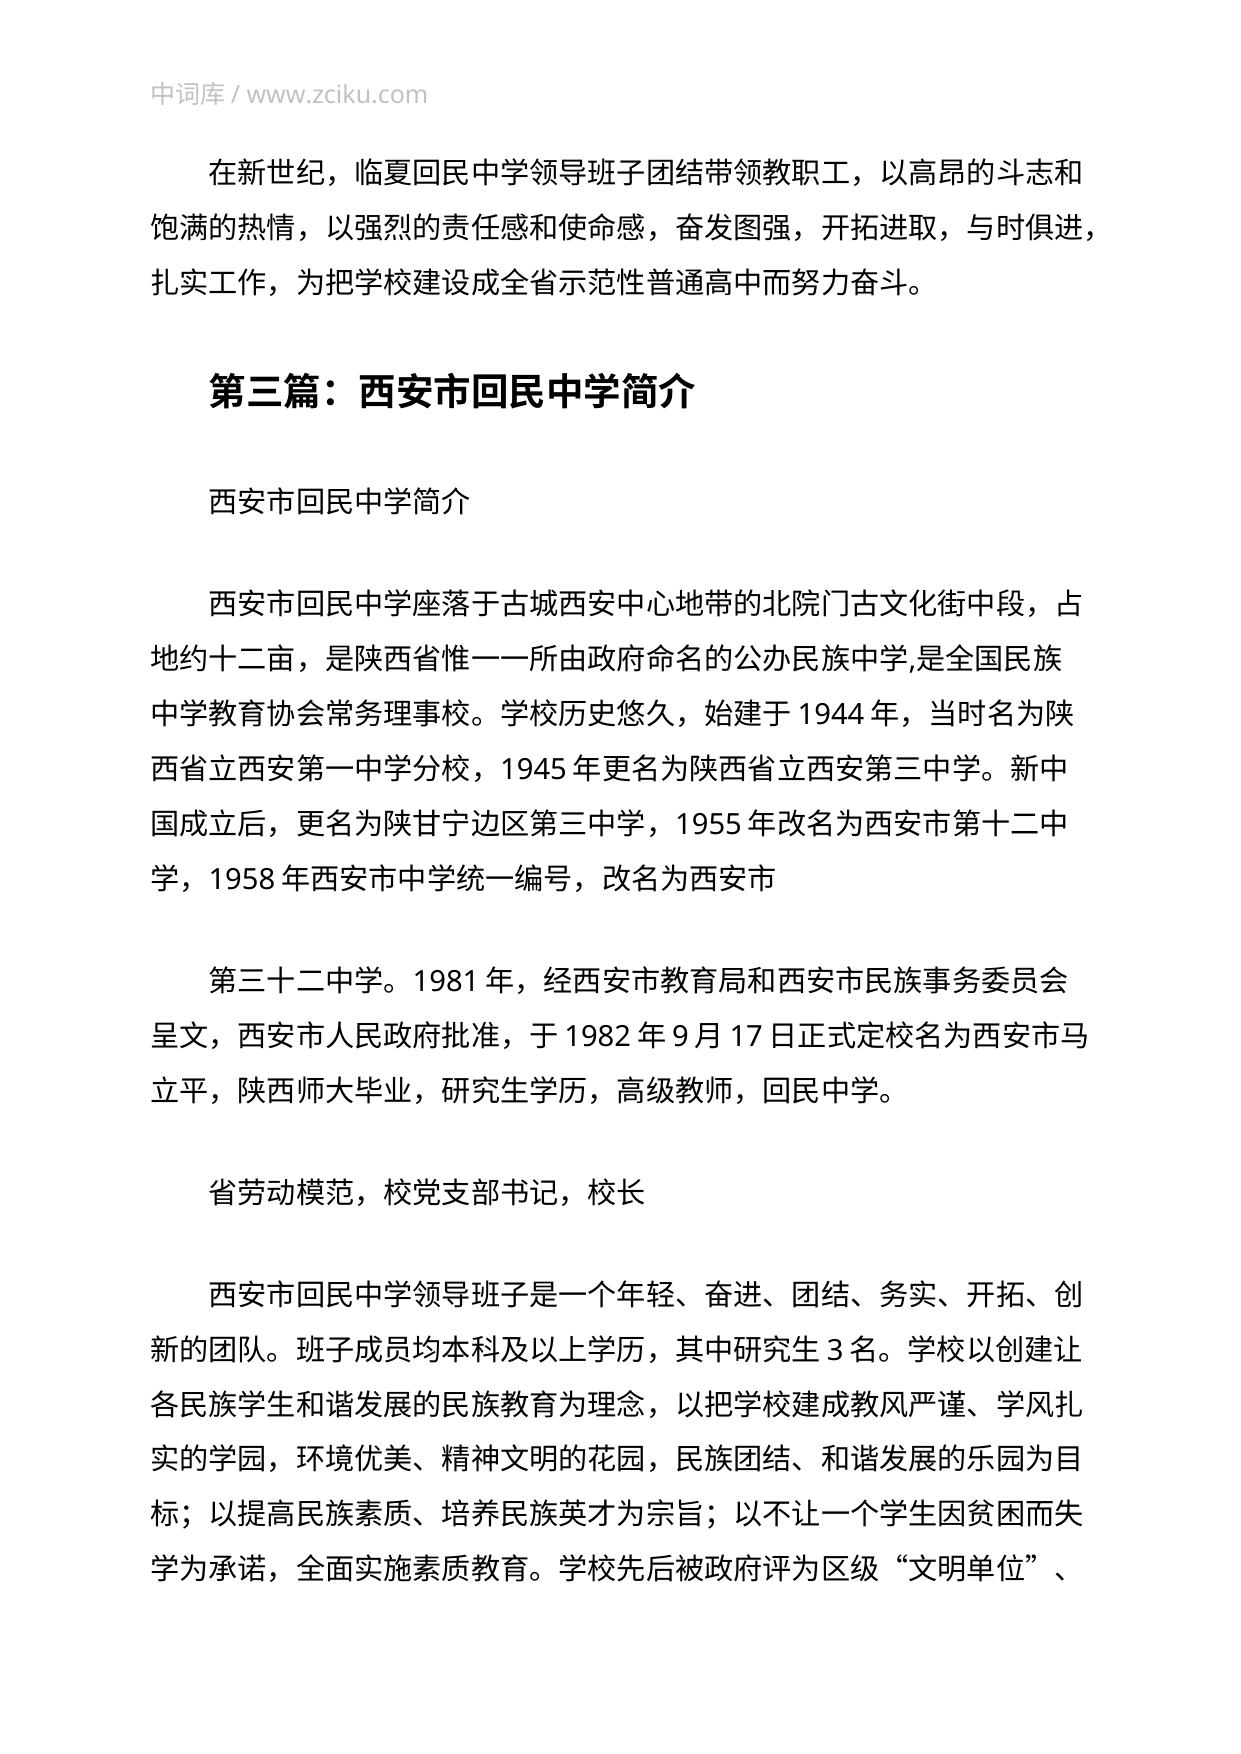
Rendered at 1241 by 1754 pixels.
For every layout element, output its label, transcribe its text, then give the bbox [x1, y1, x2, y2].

text 在新世纪，临夏回民中学领导班子团结带领教职工，以高昂的斗志和饱满的热情，以强烈的责任感和使命感，奋发图强，开拓进取，与时俱进，扎实工作，为把学校建设成全省示范性普通高中而努力奋斗。 [150, 150, 1090, 302]
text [150, 1271, 1090, 1588]
text 西安市回民中学座落于古城西安中心地带的北院门古文化街中段，占地约十二亩，是陕西省惟一一所由政府命名的公办民族中学,是全国民族中学教育协会常务理事校。学校历史悠久，始建于1944年，当时名为陕西省立西安第一中学分校，1945年更名为陕西省立西安第三中学。新中国成立后，更名为陕甘宁边区第三中学，1955年改名为西安市第十二中学，1958年西安市中学统一编号，改名为西安市 [150, 581, 1090, 898]
text 西安市回民中学简介 [150, 479, 1090, 521]
text 省劳动模范，校党支部书记，校长 [150, 1169, 1090, 1212]
text 第三篇：西安市回民中学简介 [150, 362, 1090, 416]
text 第三十二中学。1981年，经西安市教育局和西安市民族事务委员会呈文，西安市人民政府批准，于1982年9月17日正式定校名为西安市马立平，陕西师大毕业，研究生学历，高级教师，回民中学。 [150, 958, 1090, 1110]
